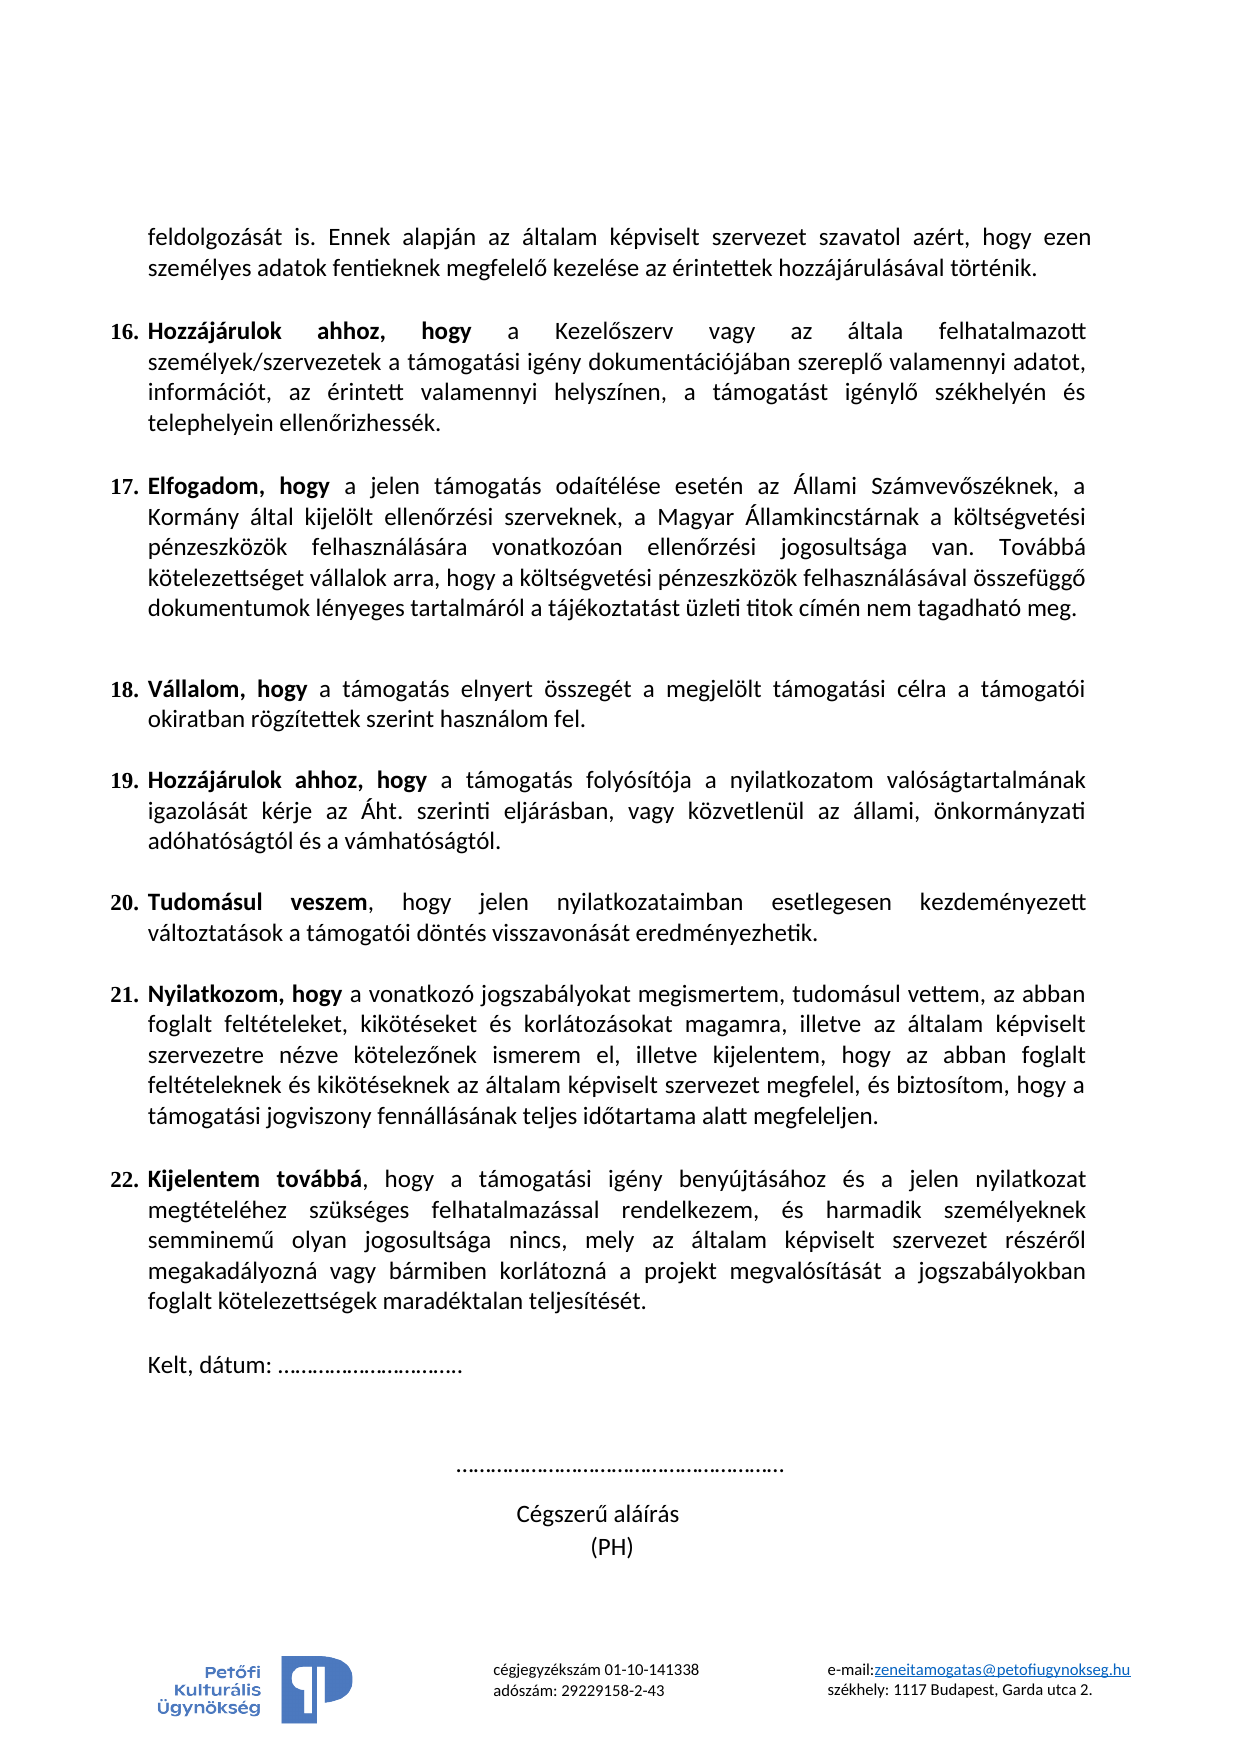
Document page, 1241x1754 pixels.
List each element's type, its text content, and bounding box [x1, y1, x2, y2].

text Kelt, dátum: ………………………….. [148, 1349, 1093, 1379]
picture [154, 1652, 356, 1727]
list Nyilatkozom, hogy a vonatkozó jogszabályokat megismertem, tudomásul vettem, az abban foglalt feltételeket, kikötéseket és korlátozásokat magamra, illetve az általam képviselt szervezetre nézve kötelezőnek ismerem el, illetve kijelentem, hogy az abban foglalt feltételeknek és kikötéseknek az általam képviselt szervezet megfelel, és biztosítom, hogy a támogatási jogviszony fennállásának teljes időtartama alatt megfeleljen. [110, 978, 1087, 1131]
list Hozzájárulok ahhoz, hogy a támogatás folyósítója a nyilatkozatom valóságtartalmának igazolását kérje az Áht. szerinti eljárásban, vagy közvetlenül az állami, önkormányzati adóhatóságtól és a vámhatóságtól. [110, 764, 1087, 856]
list Hozzájárulok ahhoz, hogy a Kezelőszerv vagy az általa felhatalmazott személyek/szervezetek a támogatási igény dokumentációjában szereplő valamennyi adatot, információt, az érintett valamennyi helyszínen, a támogatást igénylő székhelyén és telephelyein ellenőrizhessék. [110, 316, 1087, 438]
list Elfogadom, hogy a jelen támogatás odaítélése esetén az Állami Számvevőszéknek, a Kormány által kijelölt ellenőrzési szerveknek, a Magyar Államkincstárnak a költségvetési pénzeszközök felhasználására vonatkozóan ellenőrzési jogosultsága van. Továbbá kötelezettséget vállalok arra, hogy a költségvetési pénzeszközök felhasználásával összefüggő dokumentumok lényeges tartalmáról a tájékoztatást üzleti titok címén nem tagadható meg. [110, 471, 1087, 623]
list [110, 222, 1093, 283]
text Cégszerű aláírás [443, 1498, 1093, 1528]
list Kijelentem továbbá, hogy a támogatási igény benyújtásához és a jelen nyilatkozat megtételéhez szükséges felhatalmazással rendelkezem, és harmadik személyeknek semminemű olyan jogosultsága nincs, mely az általam képviselt szervezet részéről megakadályozná vagy bármiben korlátozná a projekt megvalósítását a jogszabályokban foglalt kötelezettségek maradéktalan teljesítését. [110, 1163, 1087, 1316]
text ………………………………………………… [148, 1448, 1093, 1479]
list Vállalom, hogy a támogatás elnyert összegét a megjelölt támogatási célra a támogatói okiratban rögzítettek szerint használom fel. [110, 673, 1087, 734]
list Tudomásul veszem, hogy jelen nyilatkozataimban esetlegesen kezdeményezett változtatások a támogatói döntés visszavonását eredményezhetik. [110, 886, 1087, 947]
text (PH) [516, 1531, 1093, 1561]
